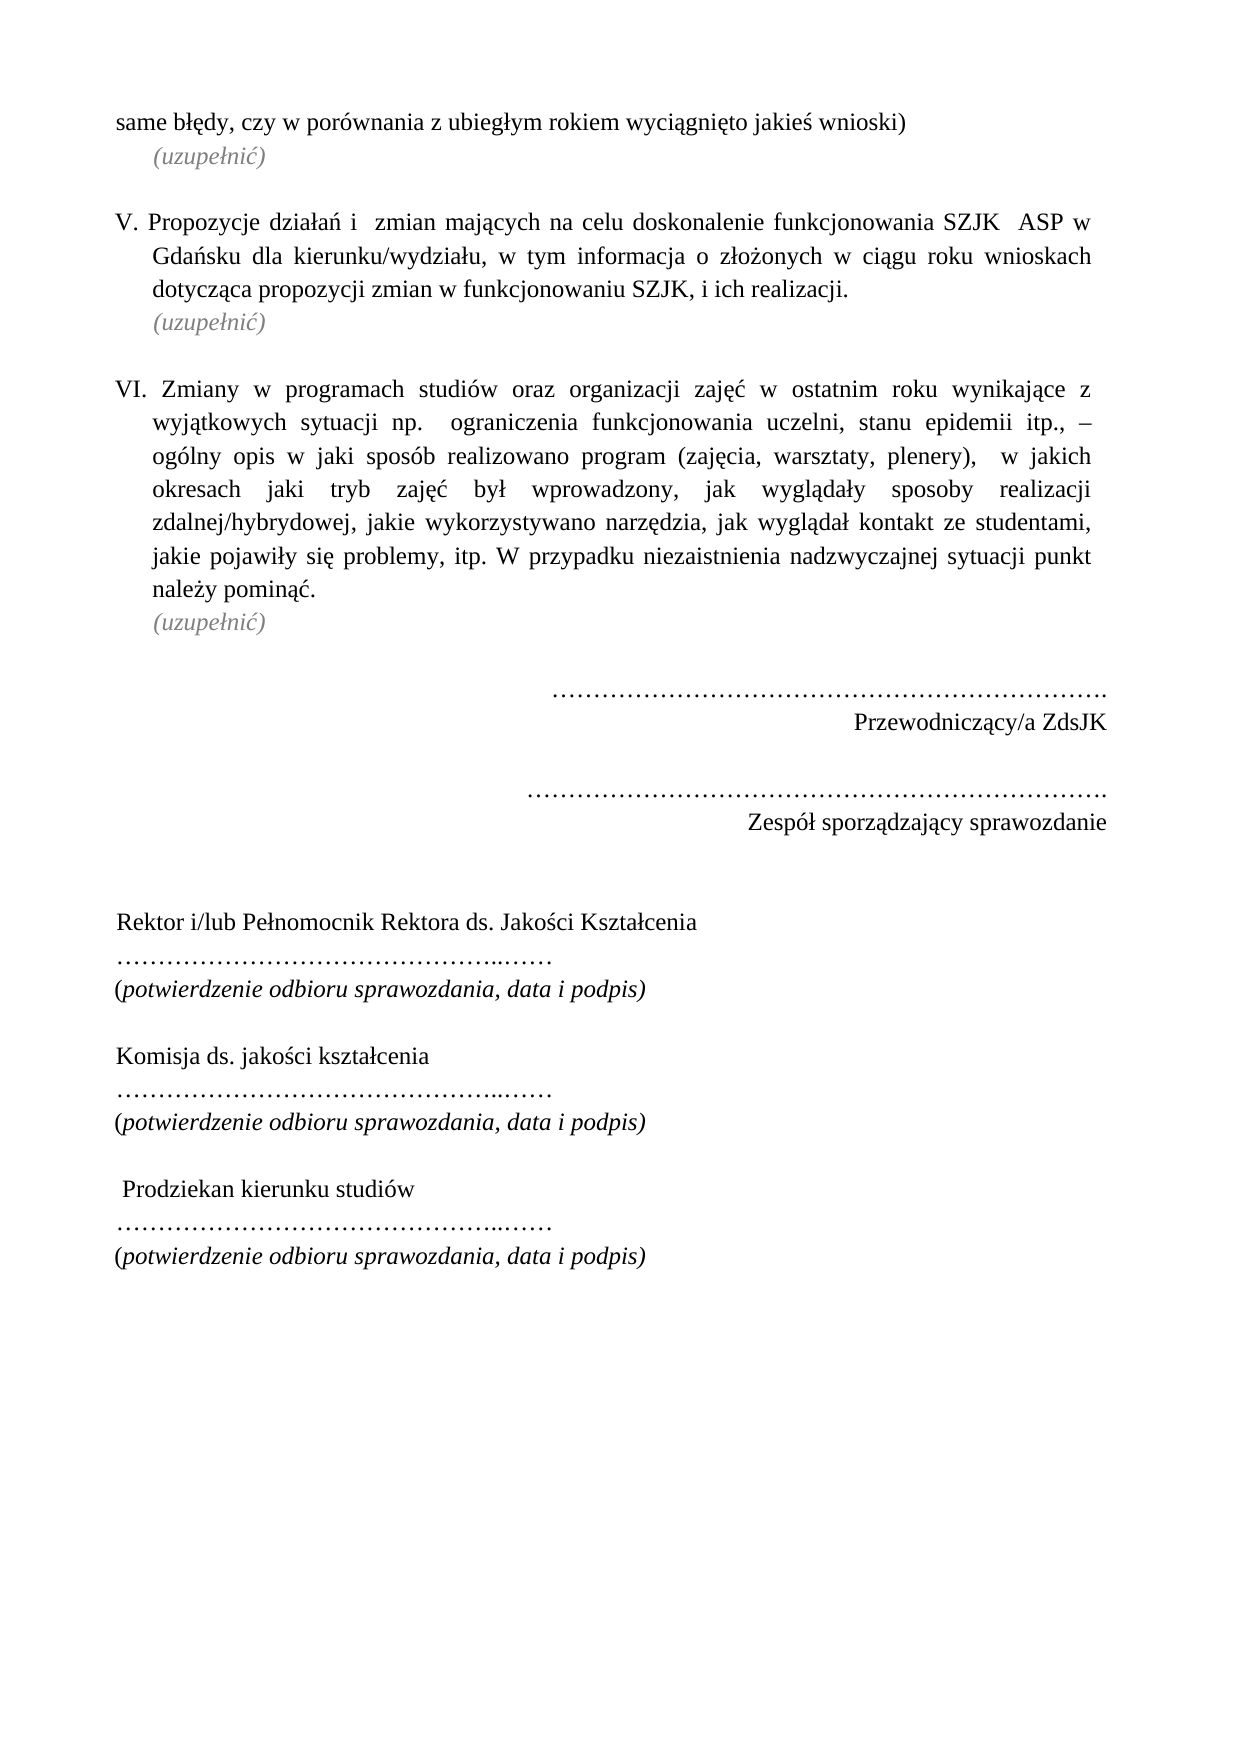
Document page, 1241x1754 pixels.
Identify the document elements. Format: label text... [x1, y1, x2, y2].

text Przewodniczący/a ZdsJK [153, 704, 1107, 737]
text ………………………………………..…… [116, 937, 1092, 971]
text (uzupełnić) [153, 137, 1107, 171]
text V. Propozycje działań i zmian mających na celu doskonalenie funkcjonowania SZJK ASP w Gdańsku dla kierunku/wydziału, w tym informacja o złożonych w ciągu roku wnioskach dotycząca propozycji zmian w funkcjonowaniu SZJK, i ich realizacji. [114, 204, 1092, 304]
text (potwierdzenie odbioru sprawozdania, data i podpis) [114, 971, 1107, 1004]
text Prodziekan kierunku studiów [116, 1171, 1092, 1204]
text VI. Zmiany w programach studiów oraz organizacji zajęć w ostatnim roku wynikające z wyjątkowych sytuacji np. ograniczenia funkcjonowania uczelni, stanu epidemii itp., – ogólny opis w jaki sposób realizowano program (zajęcia, warsztaty, plenery), w jakich okresach jaki tryb zajęć był wprowadzony, jak wyglądały sposoby realizacji zdalnej/hybrydowej, jakie wykorzystywano narzędzia, jak wyglądał kontakt ze studentami, jakie pojawiły się problemy, itp. W przypadku niezaistnienia nadzwyczajnej sytuacji punkt należy pominąć. [114, 371, 1092, 604]
text (potwierdzenie odbioru sprawozdania, data i podpis) [114, 1104, 1107, 1137]
text …………………………………………………………. [153, 671, 1107, 704]
text ………………………………………..…… [116, 1071, 1092, 1104]
text Komisja ds. jakości kształcenia [116, 1037, 1092, 1071]
text (uzupełnić) [153, 304, 1107, 337]
text Rektor i/lub Pełnomocnik Rektora ds. Jakości Kształcenia [116, 904, 1107, 937]
text (potwierdzenie odbioru sprawozdania, data i podpis) [114, 1237, 1107, 1271]
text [116, 104, 1092, 137]
text ……………………………………………………………. [153, 771, 1107, 804]
text ………………………………………..…… [116, 1204, 1092, 1237]
text Zespół sporządzający sprawozdanie [153, 804, 1107, 837]
text (uzupełnić) [153, 604, 1107, 637]
